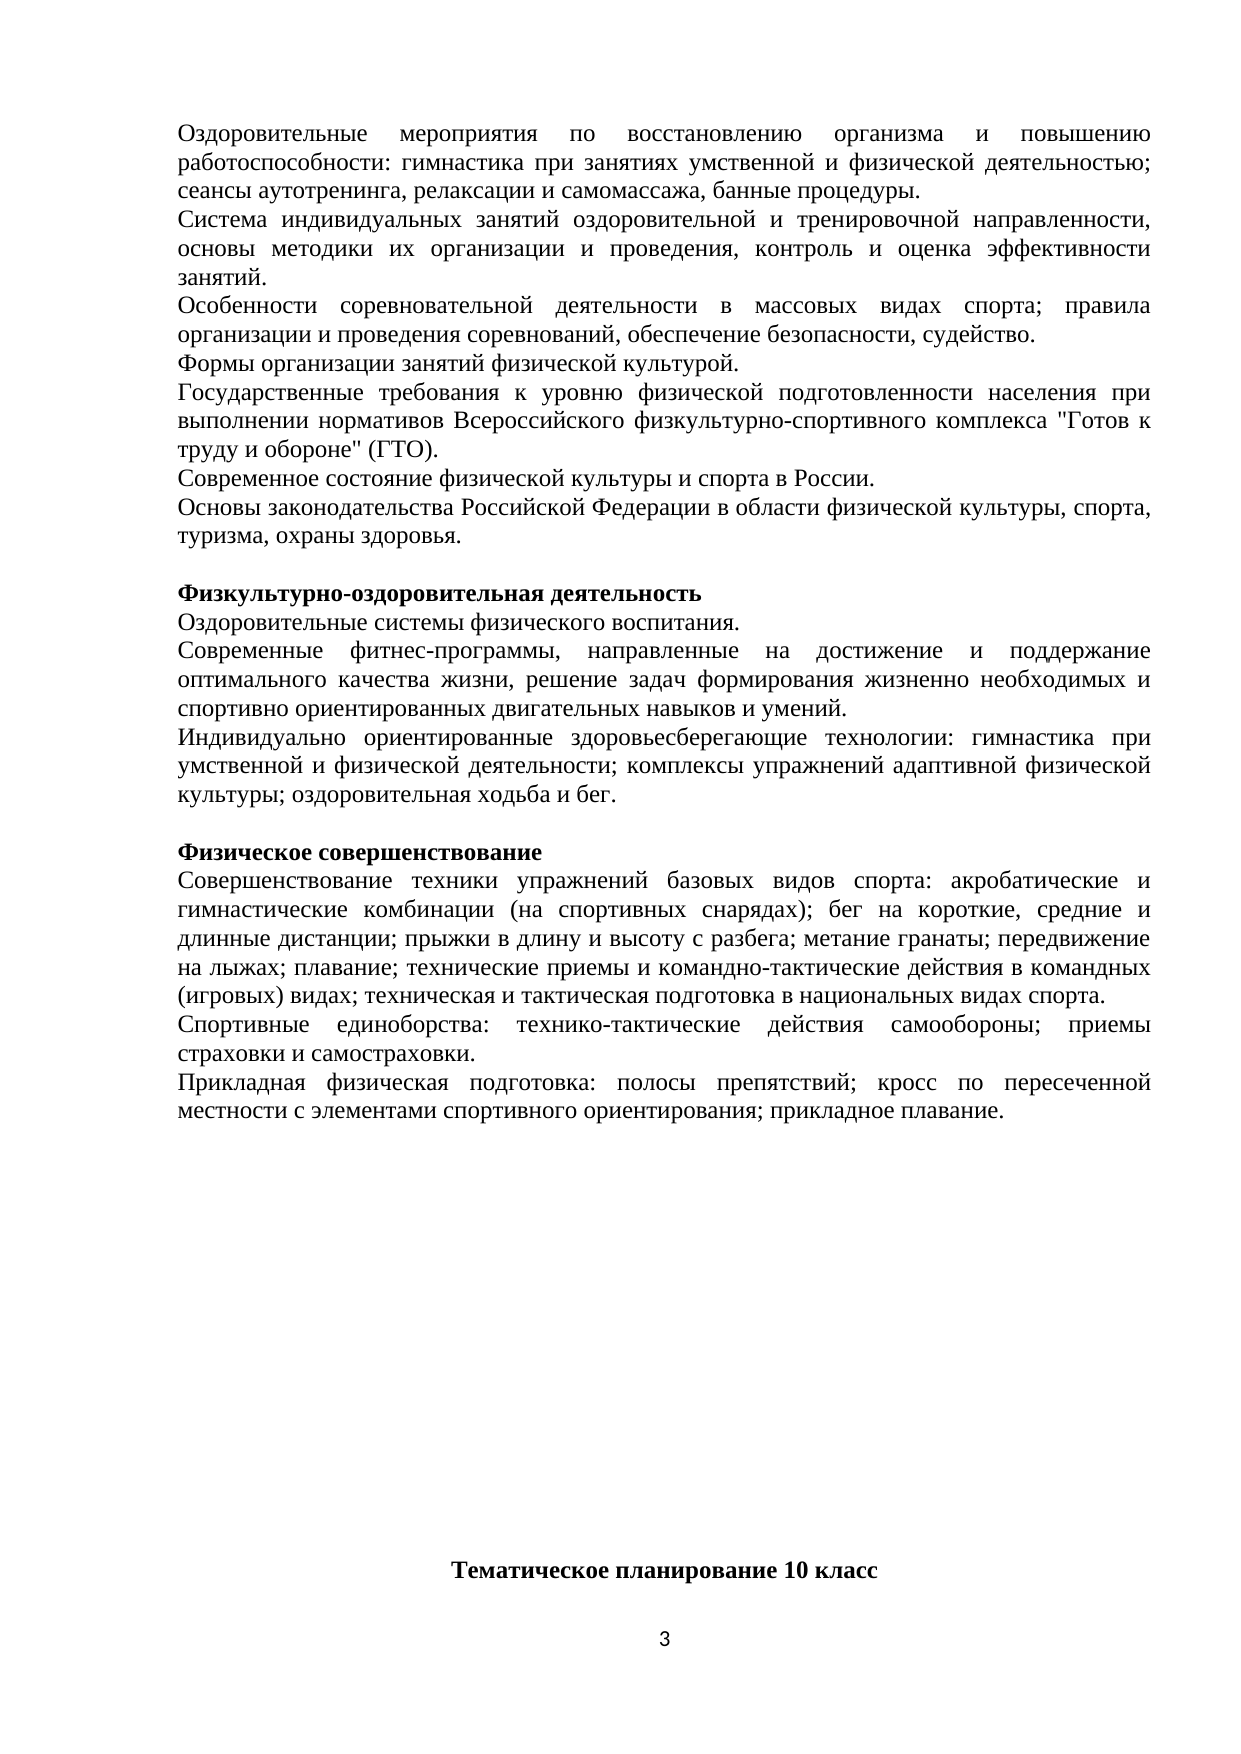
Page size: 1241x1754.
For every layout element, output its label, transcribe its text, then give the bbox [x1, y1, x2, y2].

text Современное состояние физической культуры и спорта в России. [177, 463, 1152, 492]
text Особенности соревновательной деятельности в массовых видах спорта; правила организации и проведения соревнований, обеспечение безопасности, судейство. [177, 291, 1152, 348]
text Государственные требования к уровню физической подготовленности населения при выполнении нормативов Всероссийского физкультурно-спортивного комплекса "Готов к труду и обороне" (ГТО). [177, 377, 1152, 463]
text Физкультурно-оздоровительная деятельность [177, 578, 1152, 607]
text Спортивные единоборства: технико-тактические действия самообороны; приемы страховки и самостраховки. [177, 1009, 1152, 1067]
text Оздоровительные системы физического воспитания. [177, 607, 1152, 636]
text Индивидуально ориентированные здоровьесберегающие технологии: гимнастика при умственной и физической деятельности; комплексы упражнений адаптивной физической культуры; оздоровительная ходьба и бег. [177, 722, 1152, 808]
text Тематическое планирование 10 класс [177, 1555, 1152, 1584]
text Оздоровительные мероприятия по восстановлению организма и повышению работоспособности: гимнастика при занятиях умственной и физической деятельностью; сеансы аутотренинга, релаксации и самомассажа, банные процедуры. [177, 118, 1152, 204]
text Система индивидуальных занятий оздоровительной и тренировочной направленности, основы методики их организации и проведения, контроль и оценка эффективности занятий. [177, 204, 1152, 291]
text Формы организации занятий физической культурой. [177, 348, 1152, 377]
text Совершенствование техники упражнений базовых видов спорта: акробатические и гимнастические комбинации (на спортивных снарядах); бег на короткие, средние и длинные дистанции; прыжки в длину и высоту с разбега; метание гранаты; передвижение на лыжах; плавание; технические приемы и командно-тактические действия в командных (игровых) видах; техническая и тактическая подготовка в национальных видах спорта. [177, 866, 1152, 1009]
text Современные фитнес-программы, направленные на достижение и поддержание оптимального качества жизни, решение задач формирования жизненно необходимых и спортивно ориентированных двигательных навыков и умений. [177, 636, 1152, 722]
text Основы законодательства Российской Федерации в области физической культуры, спорта, туризма, охраны здоровья. [177, 492, 1152, 549]
text Прикладная физическая подготовка: полосы препятствий; кросс по пересеченной местности с элементами спортивного ориентирования; прикладное плавание. [177, 1067, 1152, 1124]
text Физическое совершенствование [177, 837, 1152, 866]
